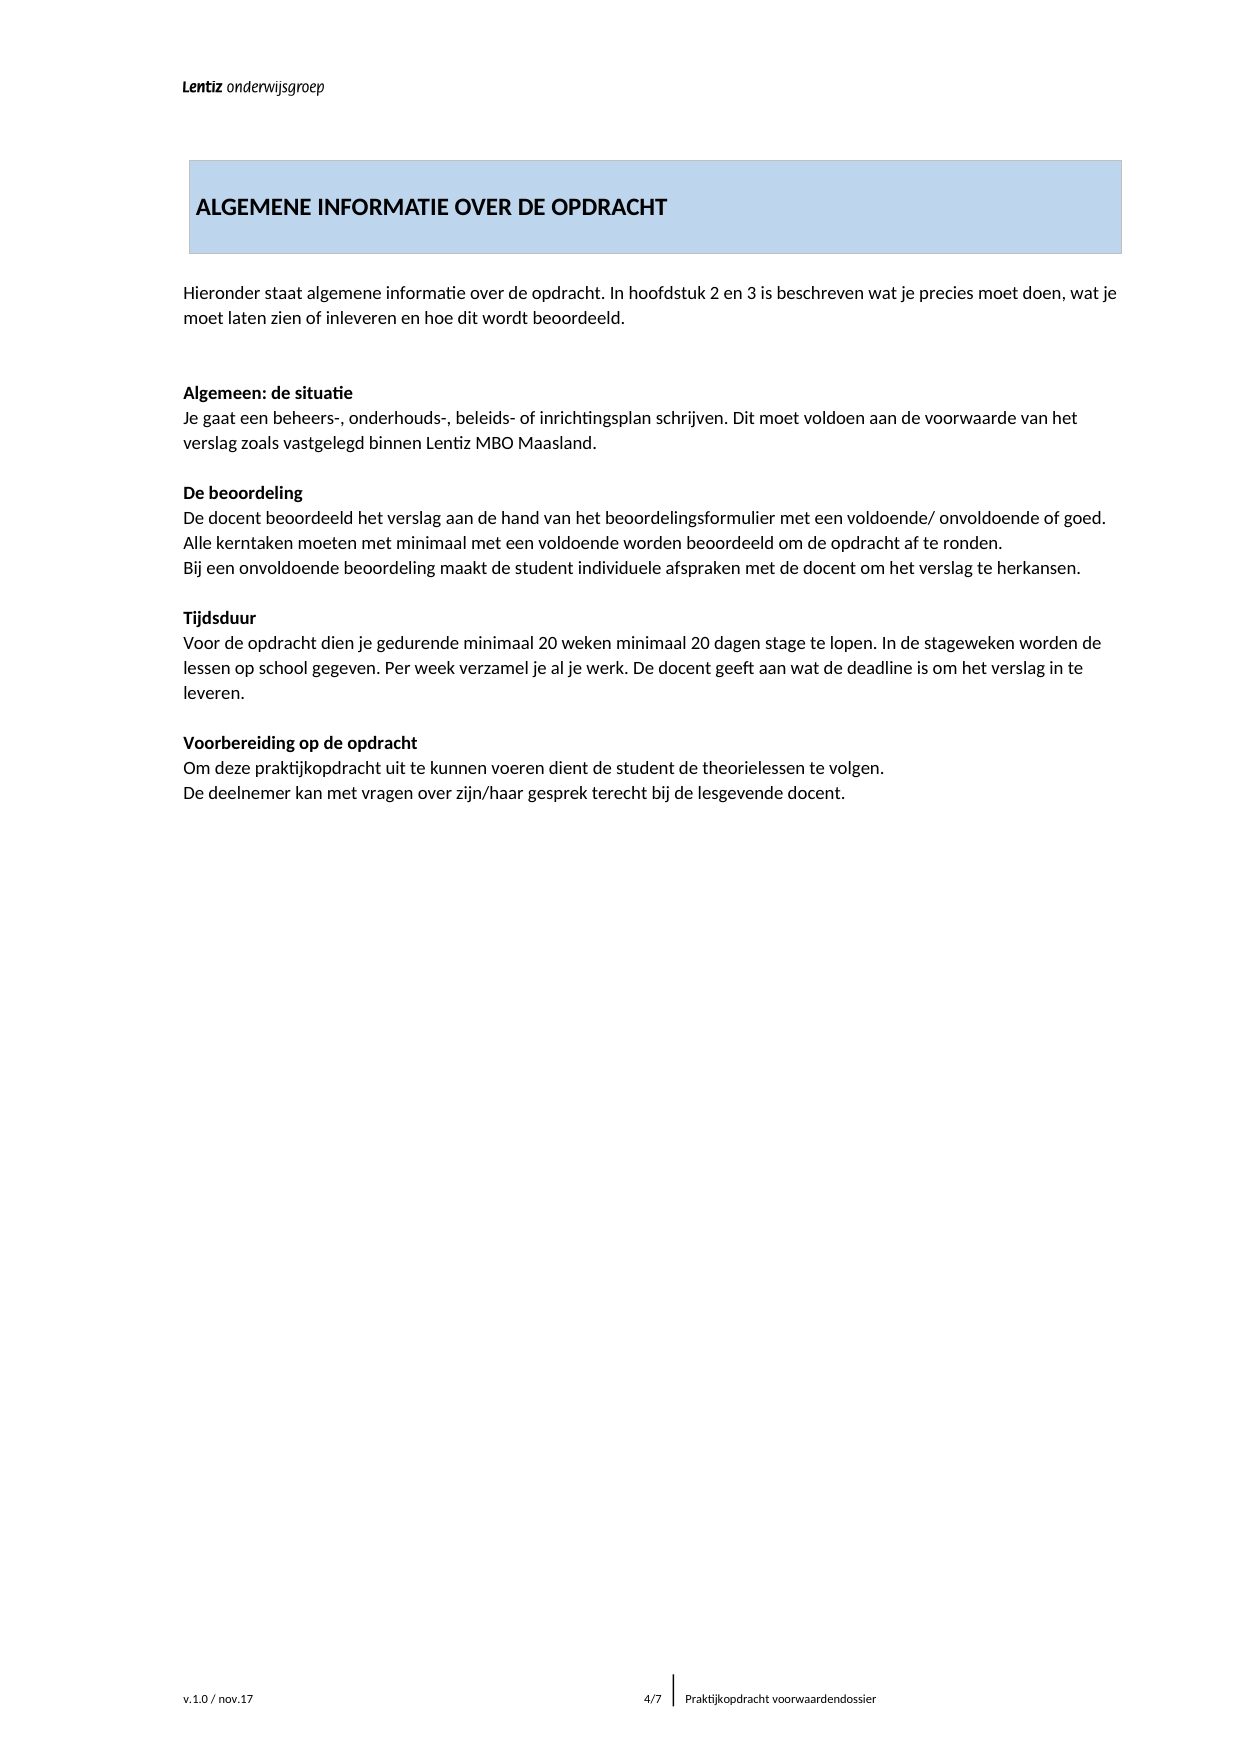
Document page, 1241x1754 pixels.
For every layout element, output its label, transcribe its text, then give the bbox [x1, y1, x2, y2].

text Tijdsduur [183, 604, 1122, 629]
text Je gaat een beheers-, onderhouds-, beleids- of inrichtingsplan schrijven. Dit moet voldoen aan de voorwaarde van het verslag zoals vastgelegd binnen Lentiz MBO Maasland. [183, 404, 1122, 454]
text De beoordeling [183, 479, 1122, 504]
text Voor de opdracht dien je gedurende minimaal 20 weken minimaal 20 dagen stage te lopen. In de stageweken worden de lessen op school gegeven. Per week verzamel je al je werk. De docent geeft aan wat de deadline is om het verslag in te leveren. [183, 629, 1122, 704]
text Om deze praktijkopdracht uit te kunnen voeren dient de student de theorielessen te volgen. [183, 754, 1122, 779]
text De deelnemer kan met vragen over zijn/haar gesprek terecht bij de lesgevende docent. [183, 779, 1122, 804]
table_header Algemene informatie over de opdracht [190, 161, 1121, 253]
text Hieronder staat algemene informatie over de opdracht. In hoofdstuk 2 en 3 is beschreven wat je precies moet doen, wat je moet laten zien of inleveren en hoe dit wordt beoordeeld. [183, 279, 1122, 329]
text Alle kerntaken moeten met minimaal met een voldoende worden beoordeeld om de opdracht af te ronden. [183, 529, 1122, 554]
text Algemeen: de situatie [183, 379, 1122, 404]
text De docent beoordeeld het verslag aan de hand van het beoordelingsformulier met een voldoende/ onvoldoende of goed. [183, 504, 1122, 529]
text Bij een onvoldoende beoordeling maakt de student individuele afspraken met de docent om het verslag te herkansen. [183, 554, 1122, 579]
text Voorbereiding op de opdracht [183, 729, 1122, 754]
picture [183, 81, 324, 96]
